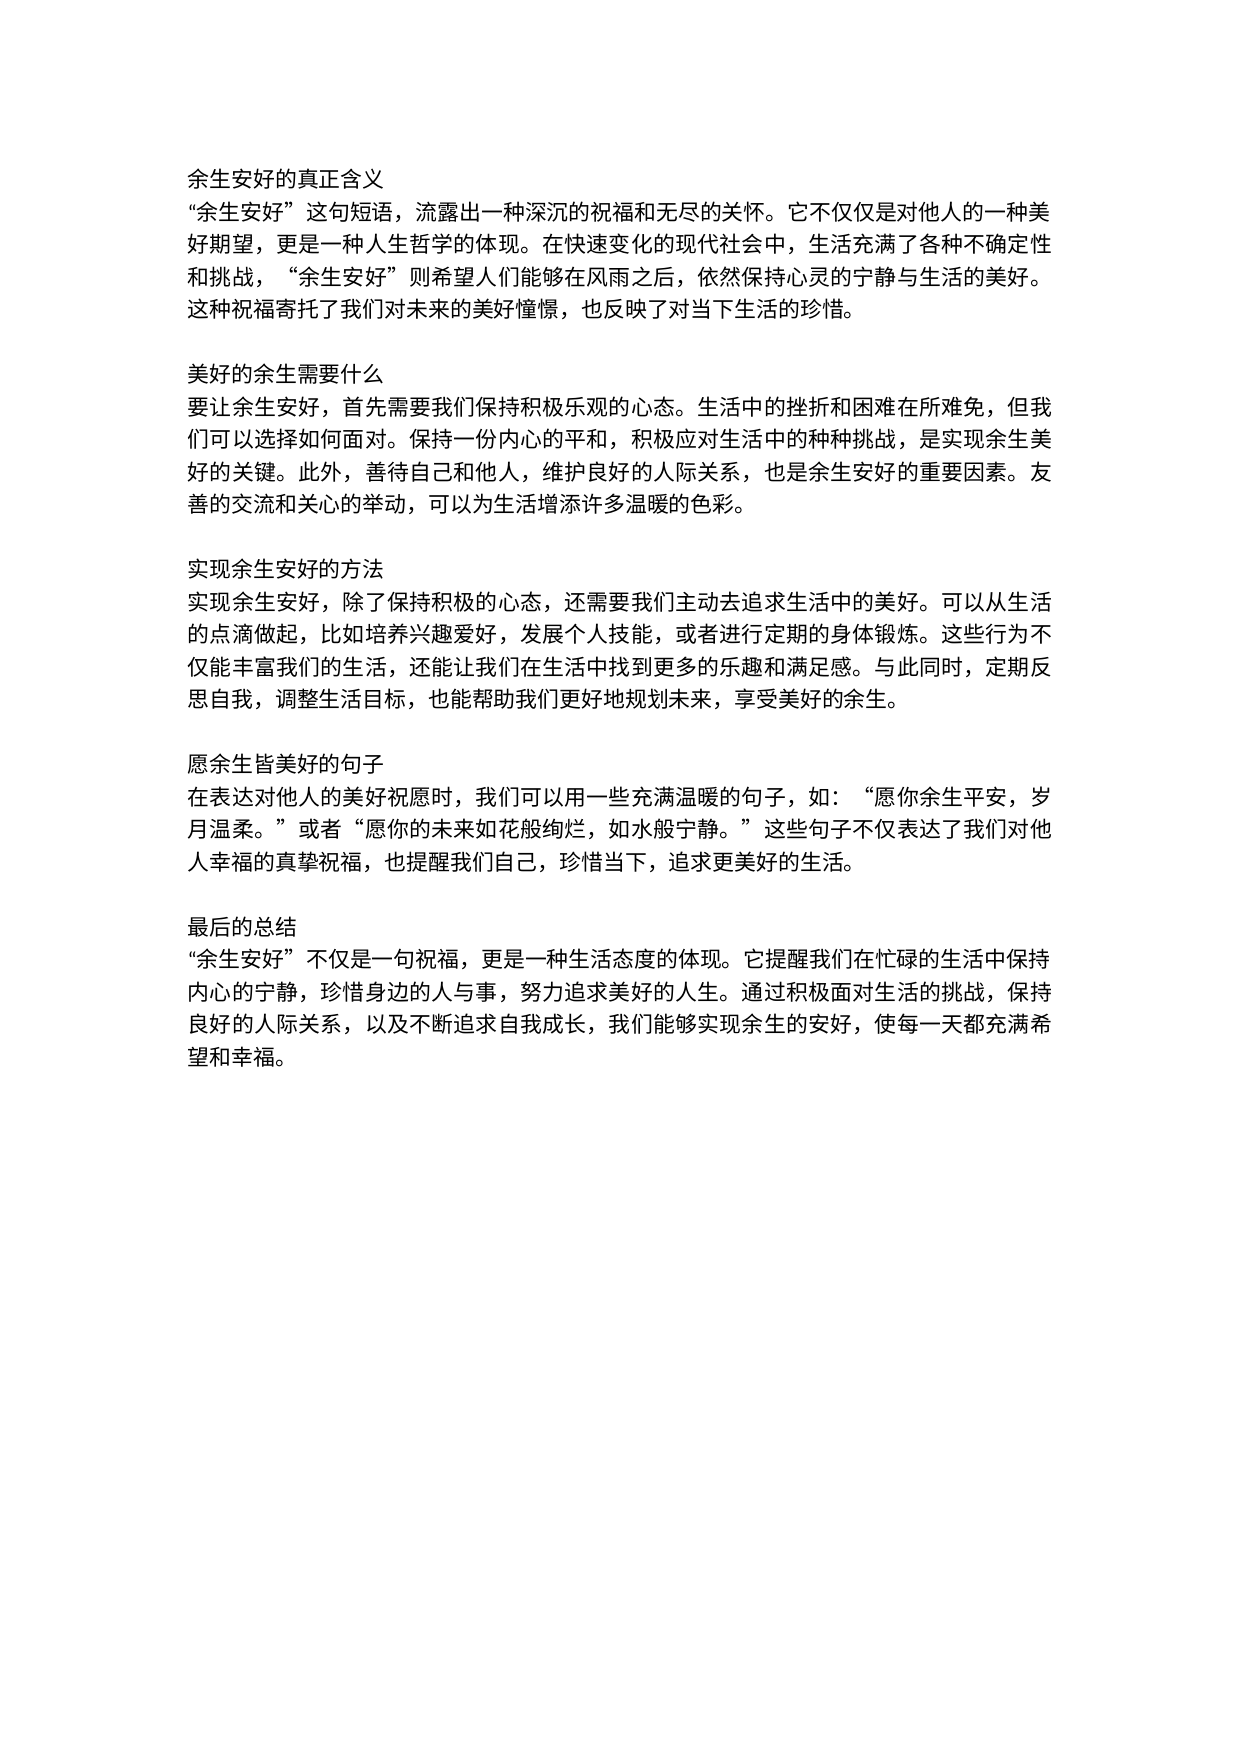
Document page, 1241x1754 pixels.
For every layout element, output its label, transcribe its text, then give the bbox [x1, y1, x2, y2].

text 愿余生皆美好的句子 [187, 747, 1053, 779]
text 余生安好的真正含义 [187, 162, 1053, 194]
text 在表达对他人的美好祝愿时，我们可以用一些充满温暖的句子，如：“愿你余生平安，岁月温柔。”或者“愿你的未来如花般绚烂，如水般宁静。”这些句子不仅表达了我们对他人幸福的真挚祝福，也提醒我们自己，珍惜当下，追求更美好的生活。 [187, 779, 1053, 877]
text 美好的余生需要什么 [187, 357, 1053, 389]
text “余生安好”不仅是一句祝福，更是一种生活态度的体现。它提醒我们在忙碌的生活中保持内心的宁静，珍惜身边的人与事，努力追求美好的人生。通过积极面对生活的挑战，保持良好的人际关系，以及不断追求自我成长，我们能够实现余生的安好，使每一天都充满希望和幸福。 [187, 942, 1053, 1072]
text 实现余生安好的方法 [187, 552, 1053, 584]
text 最后的总结 [187, 909, 1053, 942]
text “余生安好”这句短语，流露出一种深沉的祝福和无尽的关怀。它不仅仅是对他人的一种美好期望，更是一种人生哲学的体现。在快速变化的现代社会中，生活充满了各种不确定性和挑战，“余生安好”则希望人们能够在风雨之后，依然保持心灵的宁静与生活的美好。这种祝福寄托了我们对未来的美好憧憬，也反映了对当下生活的珍惜。 [187, 194, 1053, 324]
text 要让余生安好，首先需要我们保持积极乐观的心态。生活中的挫折和困难在所难免，但我们可以选择如何面对。保持一份内心的平和，积极应对生活中的种种挑战，是实现余生美好的关键。此外，善待自己和他人，维护良好的人际关系，也是余生安好的重要因素。友善的交流和关心的举动，可以为生活增添许多温暖的色彩。 [187, 389, 1053, 519]
text 实现余生安好，除了保持积极的心态，还需要我们主动去追求生活中的美好。可以从生活的点滴做起，比如培养兴趣爱好，发展个人技能，或者进行定期的身体锻炼。这些行为不仅能丰富我们的生活，还能让我们在生活中找到更多的乐趣和满足感。与此同时，定期反思自我，调整生活目标，也能帮助我们更好地规划未来，享受美好的余生。 [187, 584, 1053, 714]
